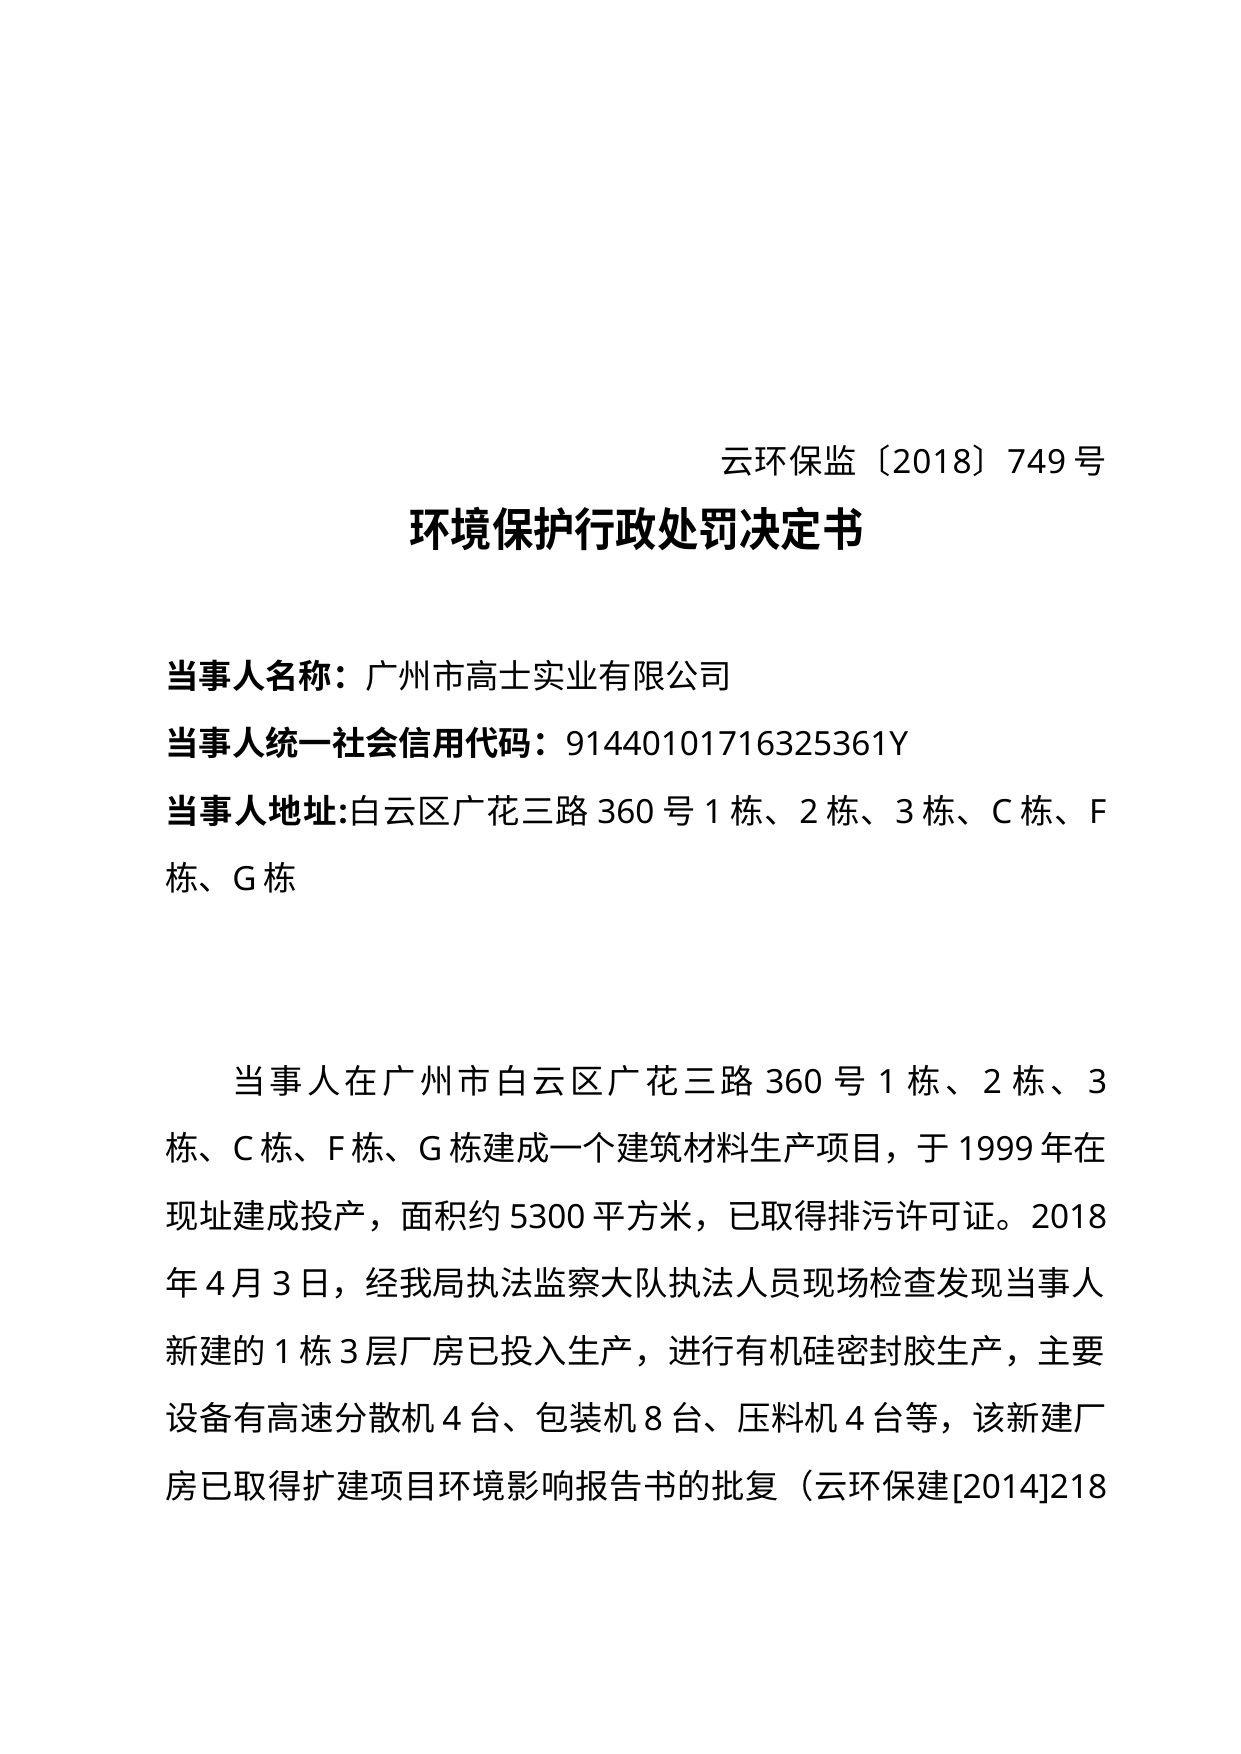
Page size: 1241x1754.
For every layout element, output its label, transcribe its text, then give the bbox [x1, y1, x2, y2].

text 环境保护行政处罚决定书 [165, 493, 1107, 560]
text 当事人统一社会信用代码：91440101716325361Y [165, 708, 1107, 775]
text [165, 1045, 1107, 1518]
text 当事人名称：广州市高士实业有限公司 [165, 640, 1107, 708]
text 云环保监〔2018〕749号 [165, 425, 1107, 493]
text 当事人地址:白云区广花三路360号1栋、2栋、3栋、C栋、F栋、G栋 [165, 775, 1107, 910]
